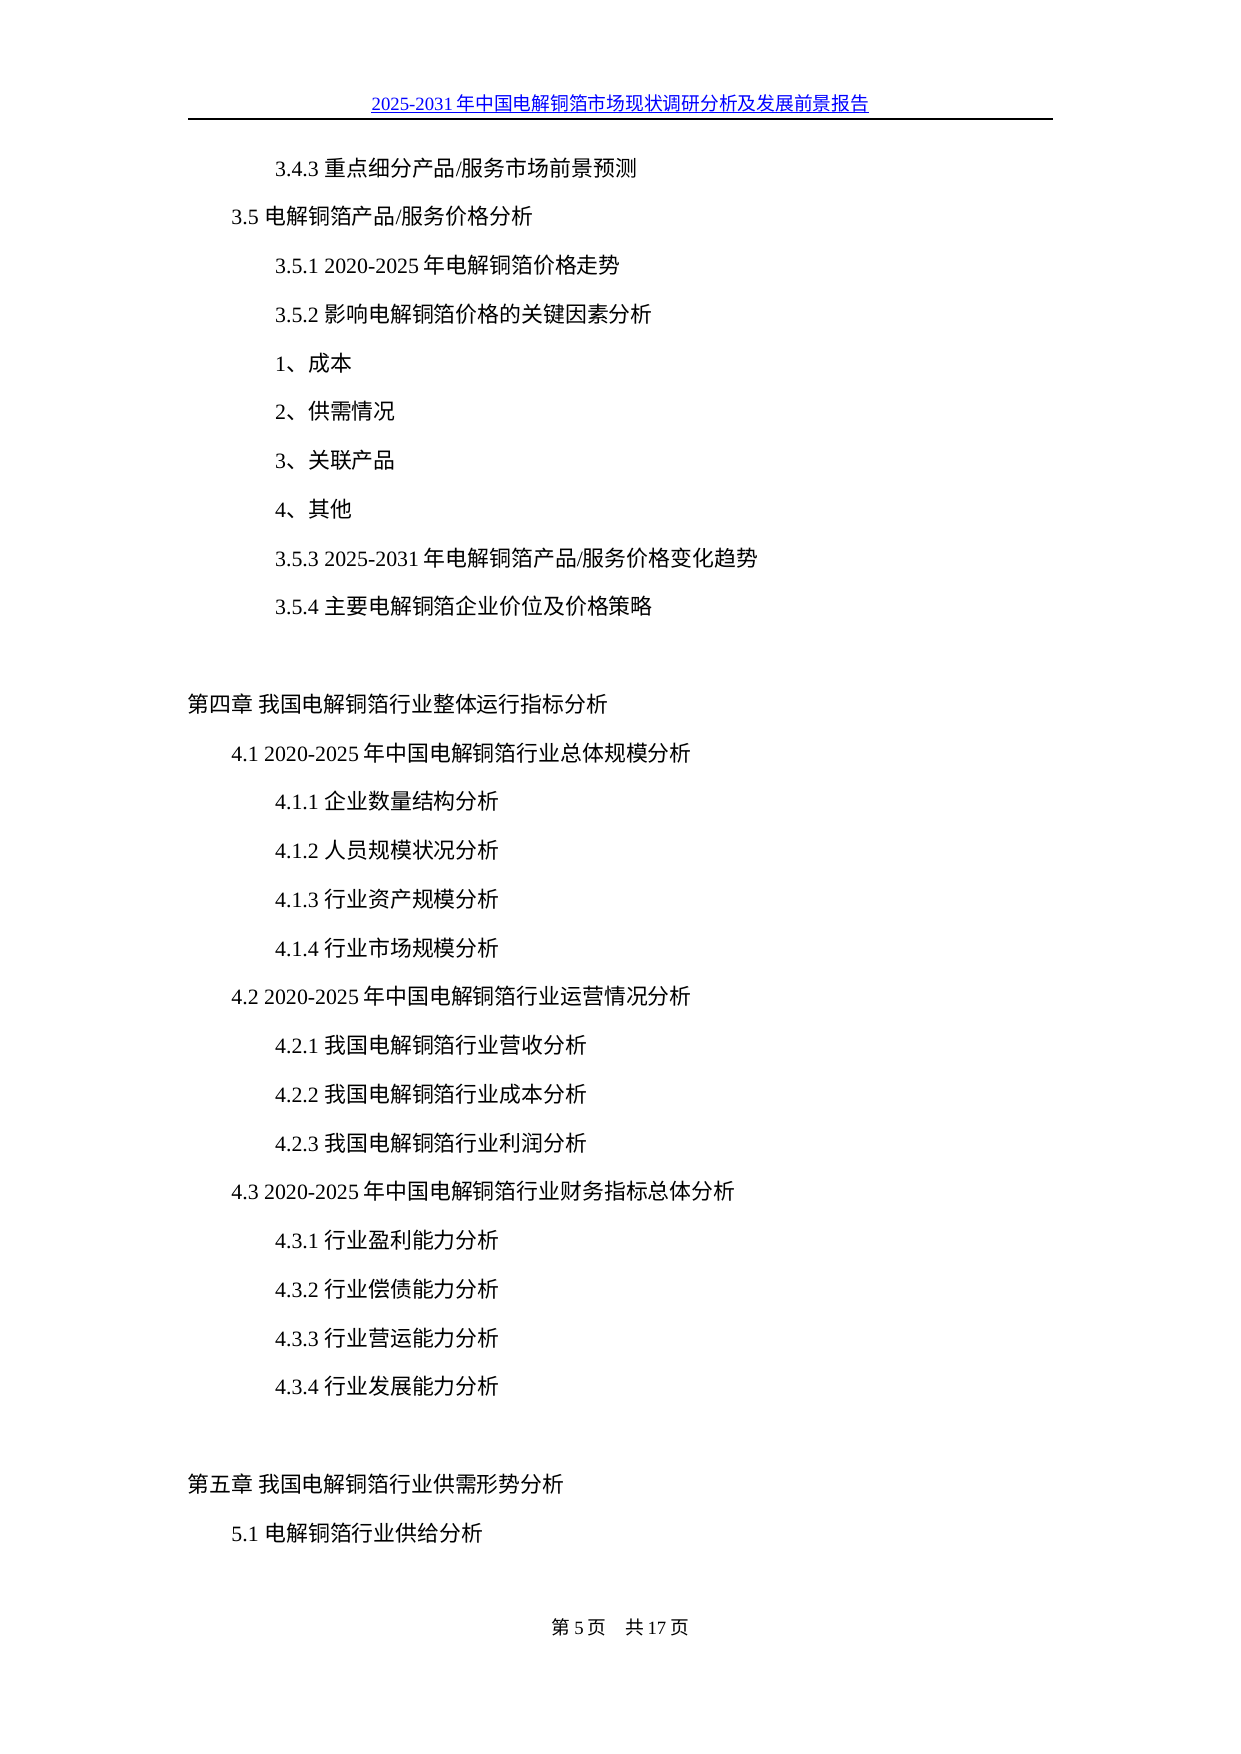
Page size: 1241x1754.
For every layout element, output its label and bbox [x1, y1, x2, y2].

text [187, 150, 1053, 1548]
